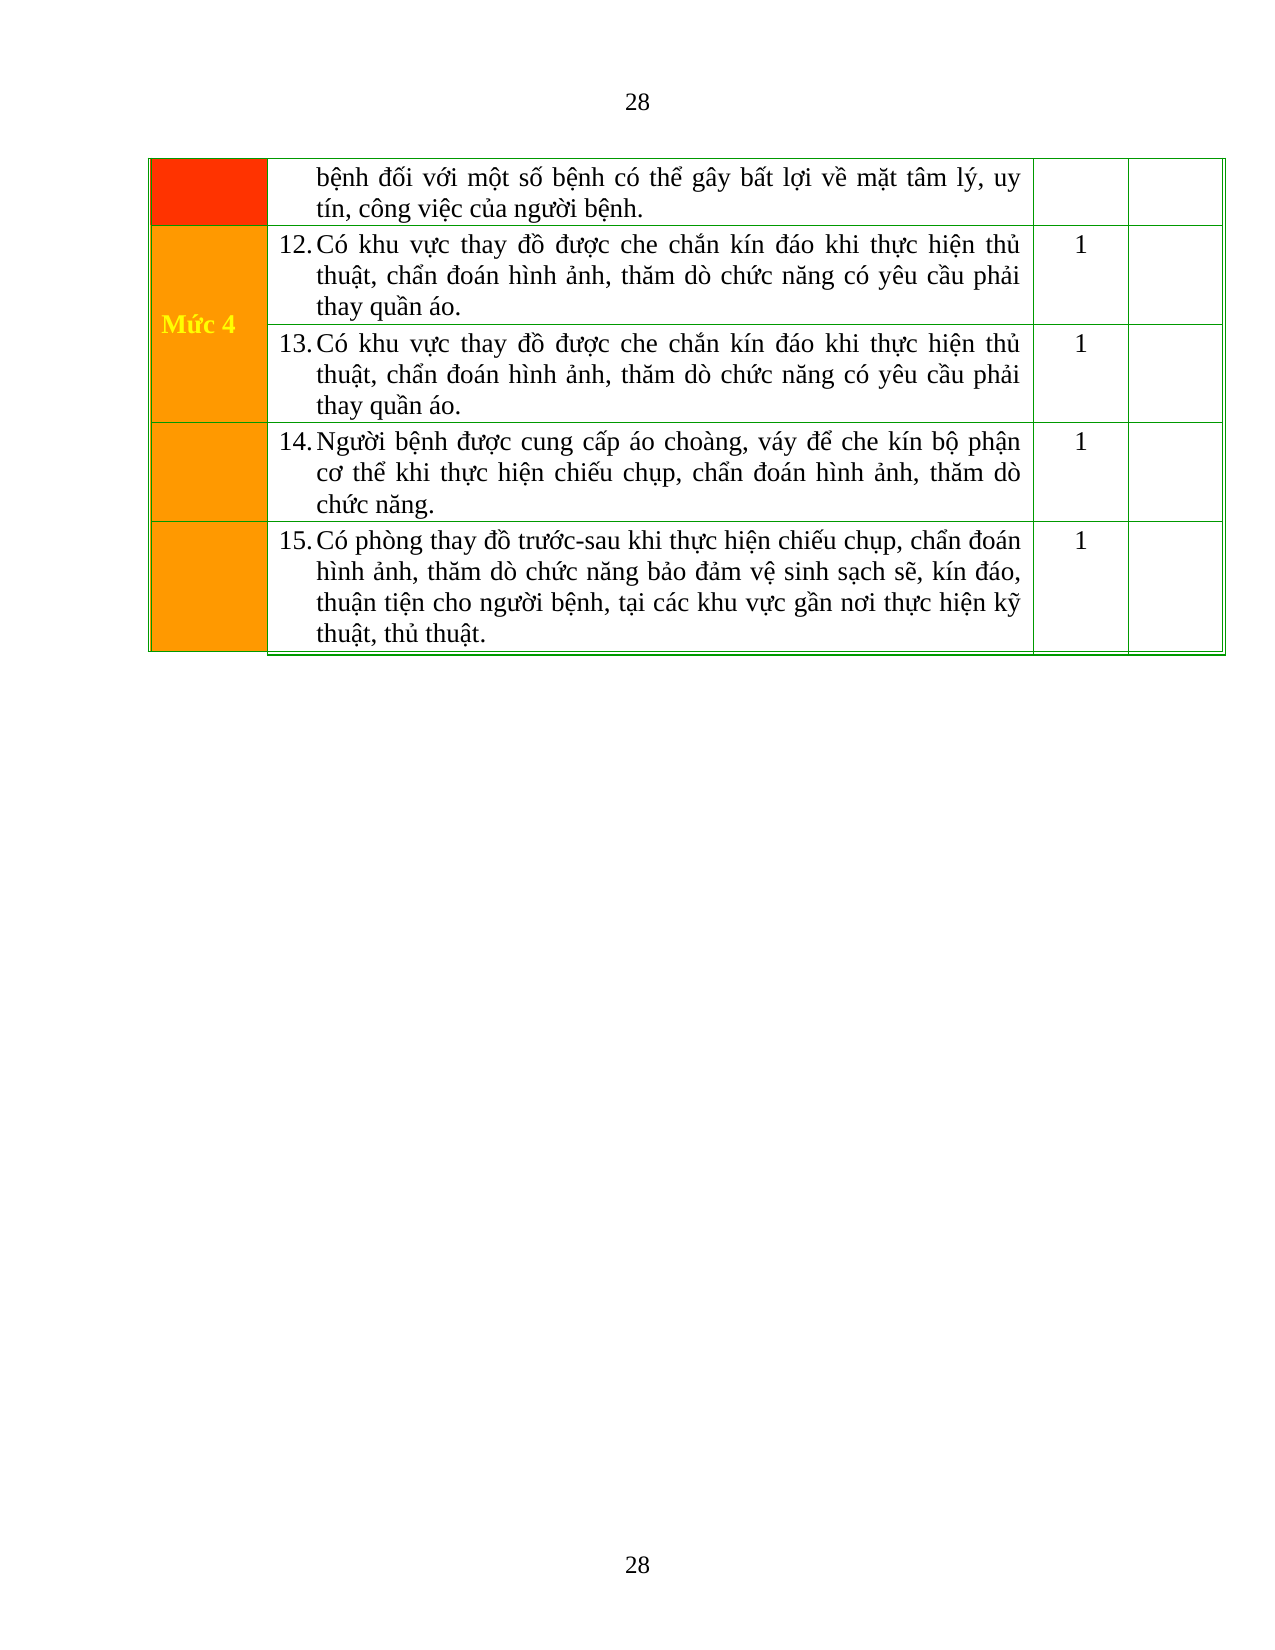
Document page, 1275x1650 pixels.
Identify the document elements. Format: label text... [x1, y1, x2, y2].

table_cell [268, 159, 1033, 225]
table_cell Mức 4 [152, 226, 267, 422]
table_cell Có phòng thay đồ trước-sau khi thực hiện chiếu chụp, chẩn đoán hình ảnh, thăm dò chức năng bảo đảm vệ sinh sạch sẽ, kín đáo, thuận tiện cho người bệnh, tại các khu vực gần nơi thực hiện kỹ thuật, thủ thuật. [268, 522, 1033, 651]
table_cell [1129, 159, 1222, 225]
table_cell [1129, 226, 1222, 324]
table_cell 1 [1034, 423, 1128, 521]
table_cell [152, 423, 267, 521]
table_cell Có khu vực thay đồ được che chắn kín đáo khi thực hiện thủ thuật, chẩn đoán hình ảnh, thăm dò chức năng có yêu cầu phải thay quần áo. [268, 226, 1033, 324]
table_cell 1 [1034, 226, 1128, 324]
table_cell 1 [1034, 325, 1128, 422]
table_cell 1 [1034, 522, 1128, 651]
table_cell 1 [1034, 159, 1128, 225]
table_cell [1129, 325, 1222, 422]
table_cell [1129, 522, 1222, 651]
table_cell [152, 522, 267, 651]
table_cell Người bệnh được cung cấp áo choàng, váy để che kín bộ phận cơ thể khi thực hiện chiếu chụp, chẩn đoán hình ảnh, thăm dò chức năng. [268, 423, 1033, 521]
table_cell [1129, 423, 1222, 521]
table_cell Có khu vực thay đồ được che chắn kín đáo khi thực hiện thủ thuật, chẩn đoán hình ảnh, thăm dò chức năng có yêu cầu phải thay quần áo. [268, 325, 1033, 422]
